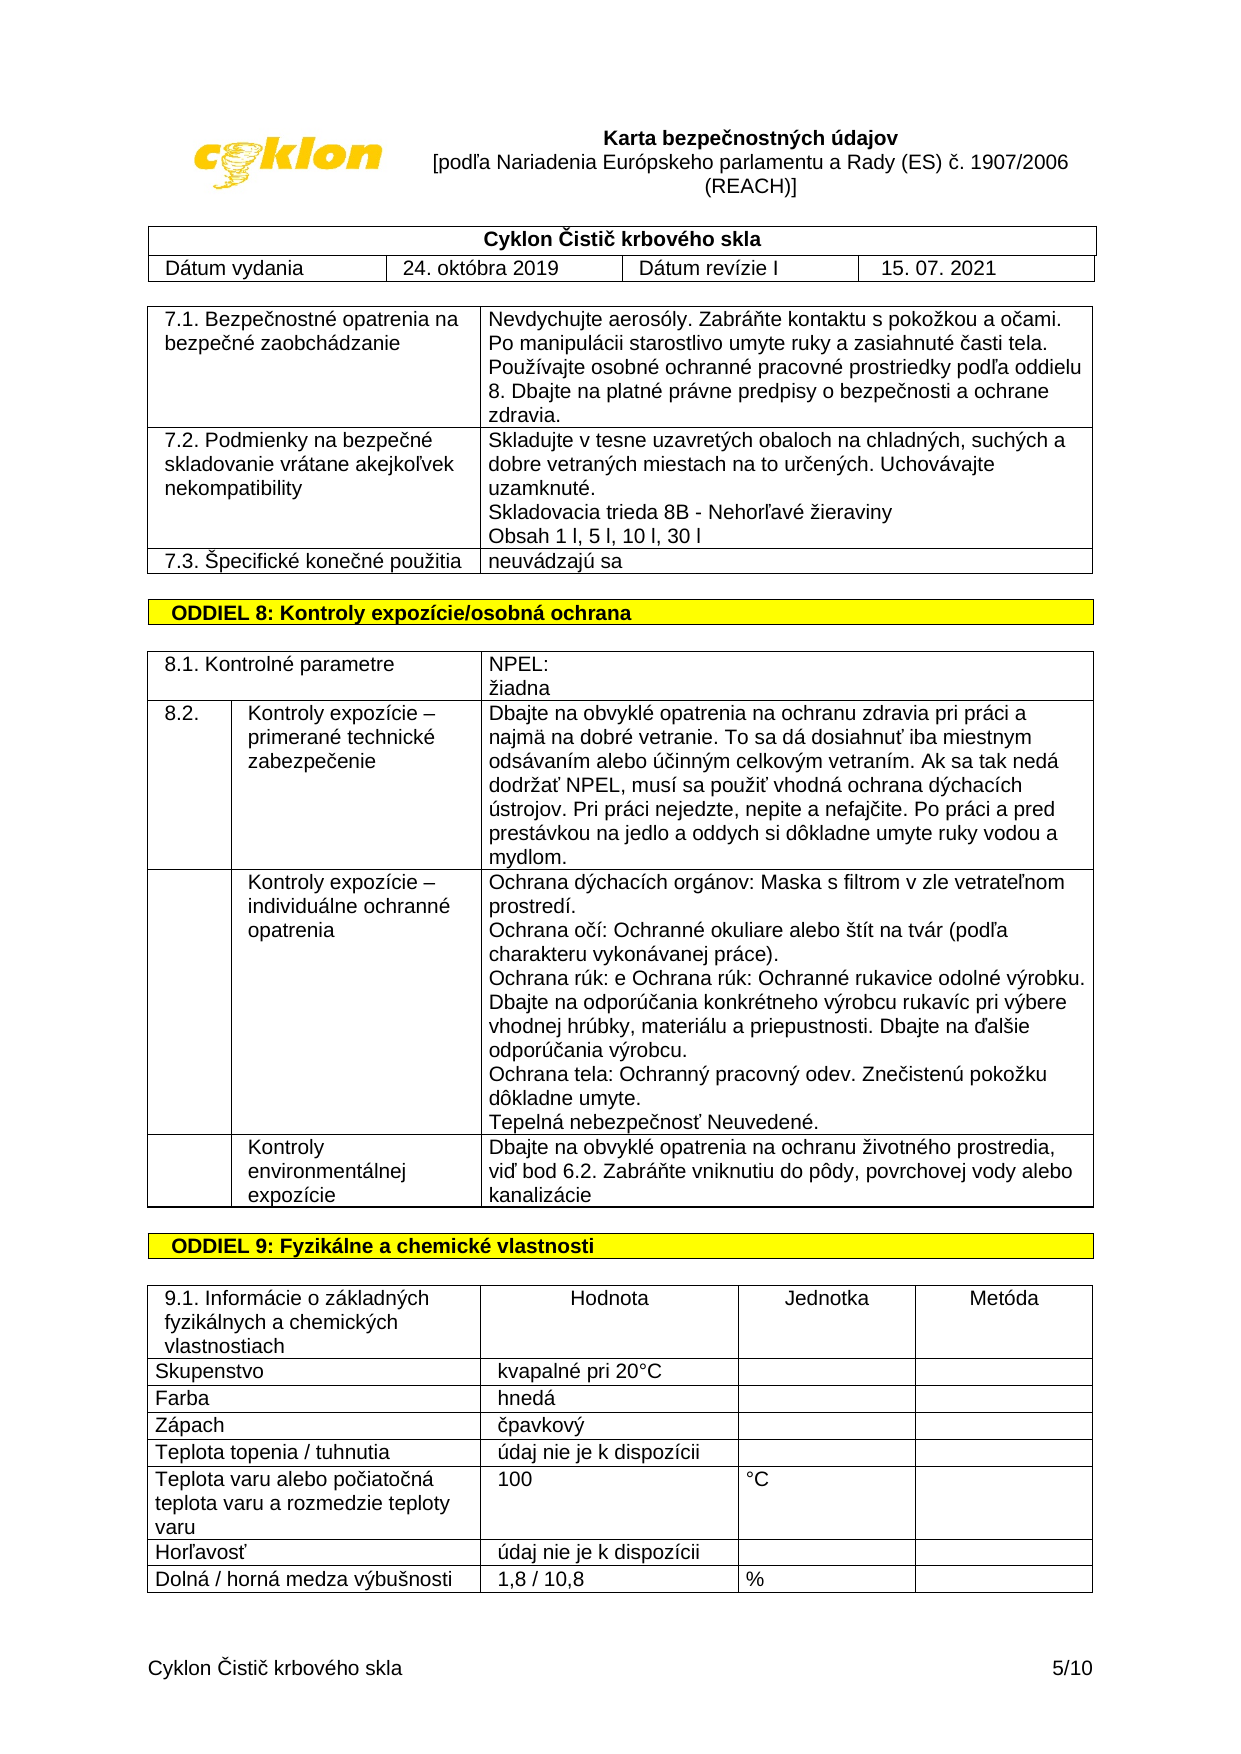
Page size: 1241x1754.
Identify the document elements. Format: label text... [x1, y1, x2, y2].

table_cell Horľavosť [148, 1540, 480, 1565]
table_cell [916, 1540, 1092, 1565]
table_cell neuvádzajú sa [481, 549, 1092, 572]
table_cell hnedá [481, 1386, 738, 1412]
table_header 8.1. Kontrolné parametre [148, 652, 481, 700]
table_header 9.1. Informácie o základných fyzikálnych a chemických vlastnostiach [148, 1286, 480, 1358]
table_cell Zápach [148, 1413, 480, 1439]
table_cell Farba [148, 1386, 480, 1412]
table_cell [916, 1467, 1092, 1538]
table_cell [916, 1413, 1092, 1439]
table_header ODDIEL 9: Fyzikálne a chemické vlastnosti [149, 1234, 1093, 1258]
table_cell [916, 1566, 1092, 1592]
table_header NPEL: žiadna [482, 652, 1093, 700]
table_cell Teplota varu alebo počiatočná teplota varu a rozmedzie teploty varu [148, 1467, 480, 1538]
table_header ODDIEL 8: Kontroly expozície/osobná ochrana [149, 600, 1093, 624]
table_cell Kontroly expozície – individuálne ochranné opatrenia [232, 870, 481, 1133]
table_cell 100 [481, 1467, 738, 1538]
table_cell [739, 1413, 915, 1439]
table_cell údaj nie je k dispozícii [481, 1440, 738, 1466]
table_cell [739, 1440, 915, 1466]
table_cell Dolná / horná medza výbušnosti [148, 1566, 480, 1592]
table_header 7.1. Bezpečnostné opatrenia na bezpečné zaobchádzanie [148, 307, 480, 427]
table_cell [739, 1359, 915, 1385]
table_cell 8.2. [148, 701, 231, 869]
table_cell °C [739, 1467, 915, 1538]
table_cell [148, 1135, 231, 1206]
table_cell [916, 1440, 1092, 1466]
table_cell Kontroly expozície – primerané technické zabezpečenie [232, 701, 481, 869]
picture [182, 117, 394, 203]
table_cell kvapalné pri 20°C [481, 1359, 738, 1385]
table_cell Kontroly environmentálnej expozície [232, 1135, 481, 1206]
table_cell 7.2. Podmienky na bezpečné skladovanie vrátane akejkoľvek nekompatibility [148, 428, 480, 547]
table_cell [916, 1386, 1092, 1412]
table_header Hodnota [481, 1286, 738, 1358]
table_cell [739, 1386, 915, 1412]
table_cell údaj nie je k dispozícii [481, 1540, 738, 1565]
table_header Jednotka [739, 1286, 915, 1358]
table_cell Dbajte na obvyklé opatrenia na ochranu zdravia pri práci a najmä na dobré vetranie. To sa dá dosiahnuť iba miestnym odsávaním alebo účinným celkovým vetraním. Ak sa tak nedá dodržať NPEL, musí sa použiť vhodná ochrana dýchacích ústrojov. Pri práci nejedzte, nepite a nefajčite. Po práci a pred prestávkou na jedlo a oddych si dôkladne umyte ruky vodou a mydlom. [482, 701, 1093, 869]
table_cell Dbajte na obvyklé opatrenia na ochranu životného prostredia, viď bod 6.2. Zabráňte vniknutiu do pôdy, povrchovej vody alebo kanalizácie [482, 1135, 1093, 1206]
table_cell Teplota topenia / tuhnutia [148, 1440, 480, 1466]
table_cell [148, 870, 231, 1133]
table_header Nevdychujte aerosóly. Zabráňte kontaktu s pokožkou a očami. Po manipulácii starostlivo umyte ruky a zasiahnuté časti tela. Používajte osobné ochranné pracovné prostriedky podľa oddielu 8. Dbajte na platné právne predpisy o bezpečnosti a ochrane zdravia. [481, 307, 1092, 427]
table_cell 1,8 / 10,8 [481, 1566, 738, 1592]
table_header Metóda [916, 1286, 1092, 1358]
table_cell Ochrana dýchacích orgánov: Maska s filtrom v zle vetrateľnom prostredí. Ochrana očí: Ochranné okuliare alebo štít na tvár (podľa charakteru vykonávanej práce). Ochrana rúk: e Ochrana rúk: Ochranné rukavice odolné výrobku. Dbajte na odporúčania konkrétneho výrobcu rukavíc pri výbere vhodnej hrúbky, materiálu a priepustnosti. Dbajte na ďalšie odporúčania výrobcu. Ochrana tela: Ochranný pracovný odev. Znečistenú pokožku dôkladne umyte. Tepelná nebezpečnosť Neuvedené. [482, 870, 1093, 1133]
table_cell Skupenstvo [148, 1359, 480, 1385]
table_cell 7.3. Špecifické konečné použitia [148, 549, 480, 572]
table_cell [916, 1359, 1092, 1385]
table_cell % [739, 1566, 915, 1592]
table_cell [739, 1540, 915, 1565]
table_cell Skladujte v tesne uzavretých obaloch na chladných, suchých a dobre vetraných miestach na to určených. Uchovávajte uzamknuté. Skladovacia trieda 8B - Nehorľavé žieraviny Obsah 1 l, 5 l, 10 l, 30 l [481, 428, 1092, 547]
table_cell čpavkový [481, 1413, 738, 1439]
